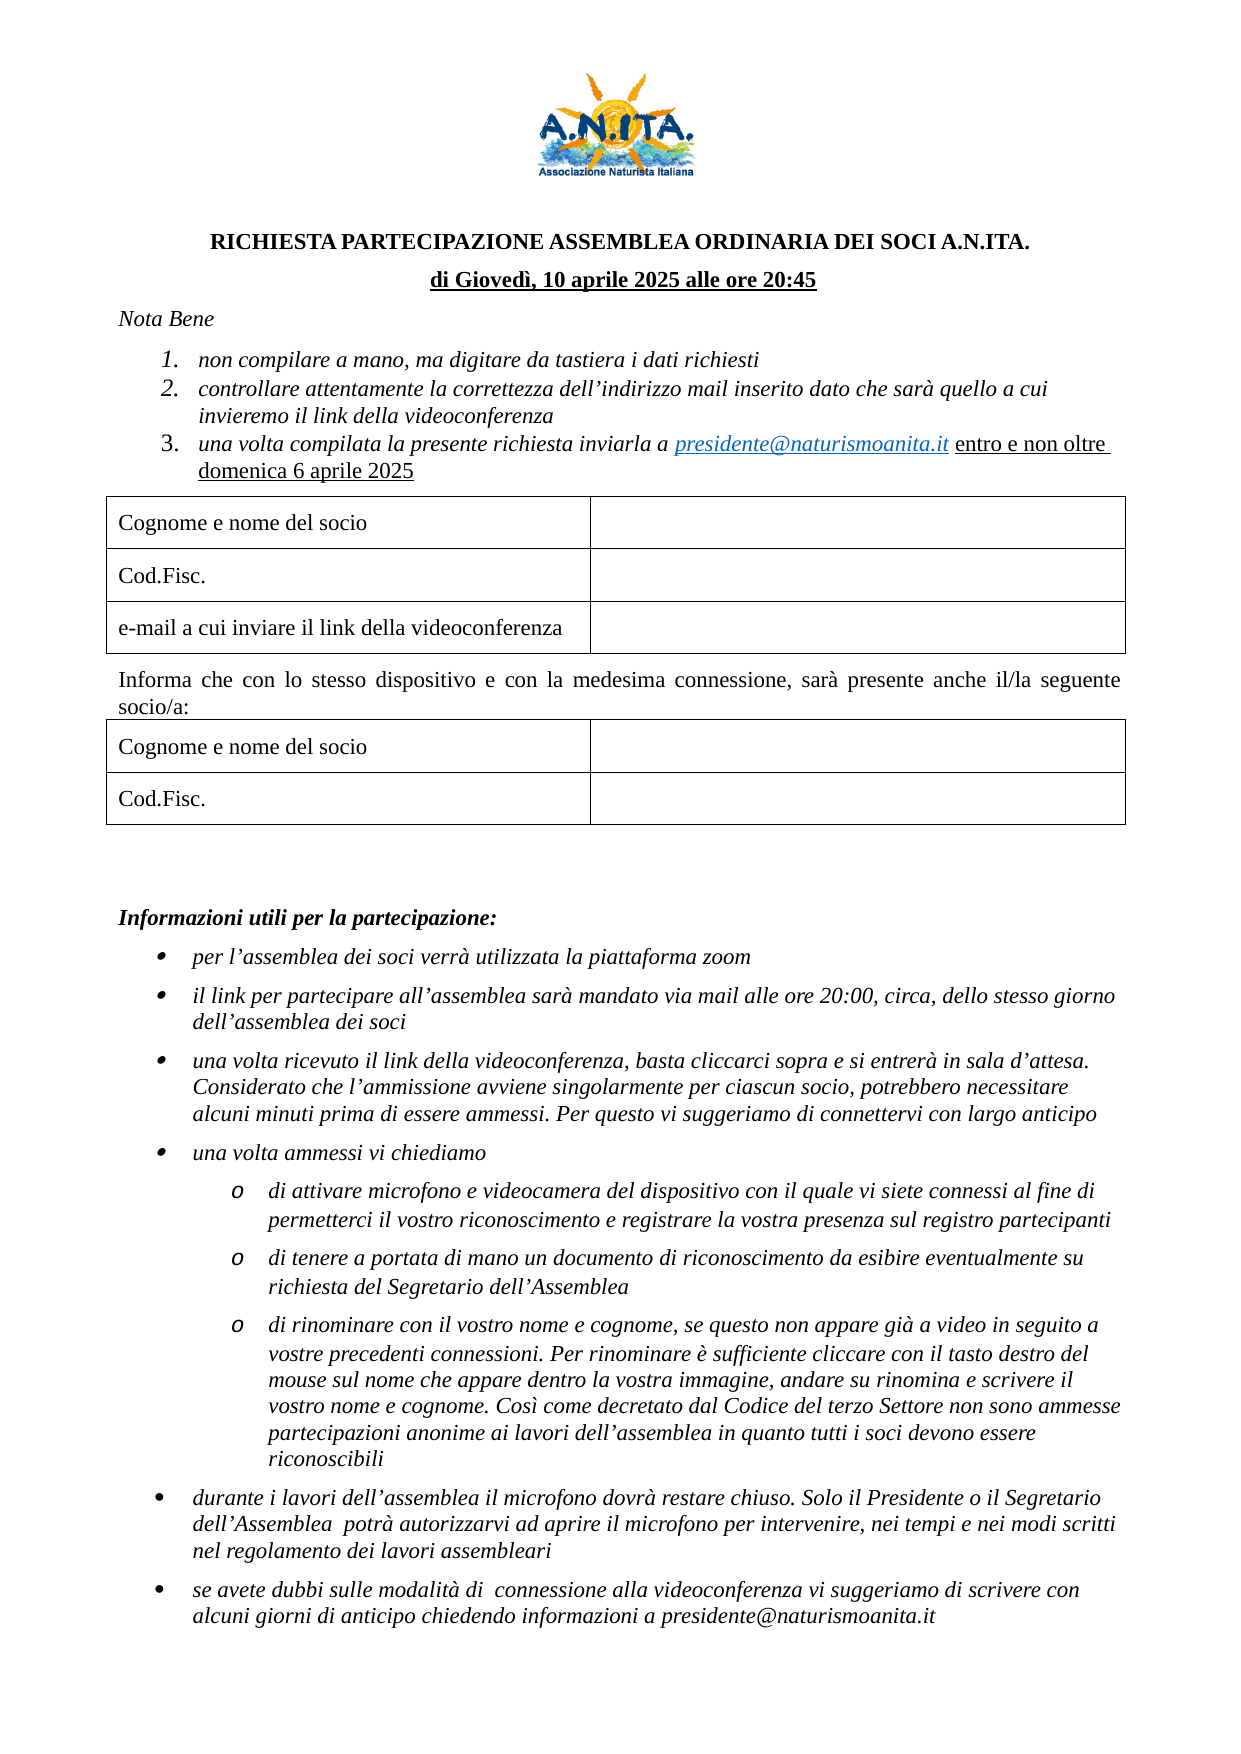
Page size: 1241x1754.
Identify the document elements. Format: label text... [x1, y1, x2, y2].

list controllare attentamente la correttezza dell’indirizzo mail inserito dato che sarà quello a cui invieremo il link della videoconferenza [161, 373, 1122, 428]
list non compilare a mano, ma digitare da tastiera i dati richiesti [161, 344, 1122, 373]
text Informazioni utili per la partecipazione: [118, 904, 1122, 930]
text Nota Bene [118, 305, 1122, 332]
table_header Cognome e nome del socio [107, 720, 590, 772]
table_header [591, 720, 1125, 772]
list per l’assemblea dei soci verrà utilizzata la piattaforma zoom [155, 943, 1122, 969]
table_cell [591, 602, 1125, 653]
table_cell Cod.Fisc. [107, 549, 590, 601]
table_cell [591, 549, 1125, 601]
list una volta ricevuto il link della videoconferenza, basta cliccarci sopra e si entrerà in sala d’attesa. Considerato che l’ammissione avviene singolarmente per ciascun socio, potrebbero necessitare alcuni minuti prima di essere ammessi. Per questo vi suggeriamo di connettervi con largo anticipo [155, 1047, 1122, 1126]
picture [535, 70, 697, 179]
list di tenere a portata di mano un documento di riconoscimento da esibire eventualmente su richiesta del Segretario dell’Assemblea [231, 1244, 1122, 1299]
text Informa che con lo stesso dispositivo e con la medesima connessione, sarà presente anche il/la seguente socio/a: [118, 666, 1122, 719]
list di rinominare con il vostro nome e cognome, se questo non appare già a video in seguito a vostre precedenti connessioni. Per rinominare è sufficiente cliccare con il tasto destro del mouse sul nome che appare dentro la vostra immagine, andare su rinomina e scrivere il vostro nome e cognome. Così come decretato dal Codice del terzo Settore non sono ammesse partecipazioni anonime ai lavori dell’assemblea in quanto tutti i soci devono essere riconoscibili [231, 1312, 1122, 1472]
table_cell [591, 773, 1125, 824]
table_header [591, 497, 1125, 548]
table_cell e-mail a cui inviare il link della videoconferenza [107, 602, 590, 653]
table_cell Cod.Fisc. [107, 773, 590, 824]
list il link per partecipare all’assemblea sarà mandato via mail alle ore 20:00, circa, dello stesso giorno dell’assemblea dei soci [155, 982, 1122, 1034]
table_header Cognome e nome del socio [107, 497, 590, 548]
list se avete dubbi sulle modalità di connessione alla videoconferenza vi suggeriamo di scrivere con alcuni giorni di anticipo chiedendo informazioni a presidente@naturismoanita.it [155, 1576, 1122, 1628]
list durante i lavori dell’assemblea il microfono dovrà restare chiuso. Solo il Presidente o il Segretario dell’Assemblea potrà autorizzarvi ad aprire il microfono per intervenire, nei tempi e nei modi scritti nel regolamento dei lavori assembleari [155, 1484, 1122, 1563]
list di attivare microfono e videocamera del dispositivo con il quale vi siete connessi al fine di permetterci il vostro riconoscimento e registrare la vostra presenza sul registro partecipanti [231, 1177, 1122, 1232]
text RICHIESTA PARTECIPAZIONE ASSEMBLEA ORDINARIA DEI SOCI A.N.ITA. [118, 228, 1122, 254]
text di Giovedì, 10 aprile 2025 alle ore 20:45 [118, 267, 1122, 293]
list una volta compilata la presente richiesta inviarla a presidente@naturismoanita.it entro e non oltre domenica 6 aprile 2025 [161, 428, 1122, 483]
list una volta ammessi vi chiediamo [155, 1138, 1122, 1165]
